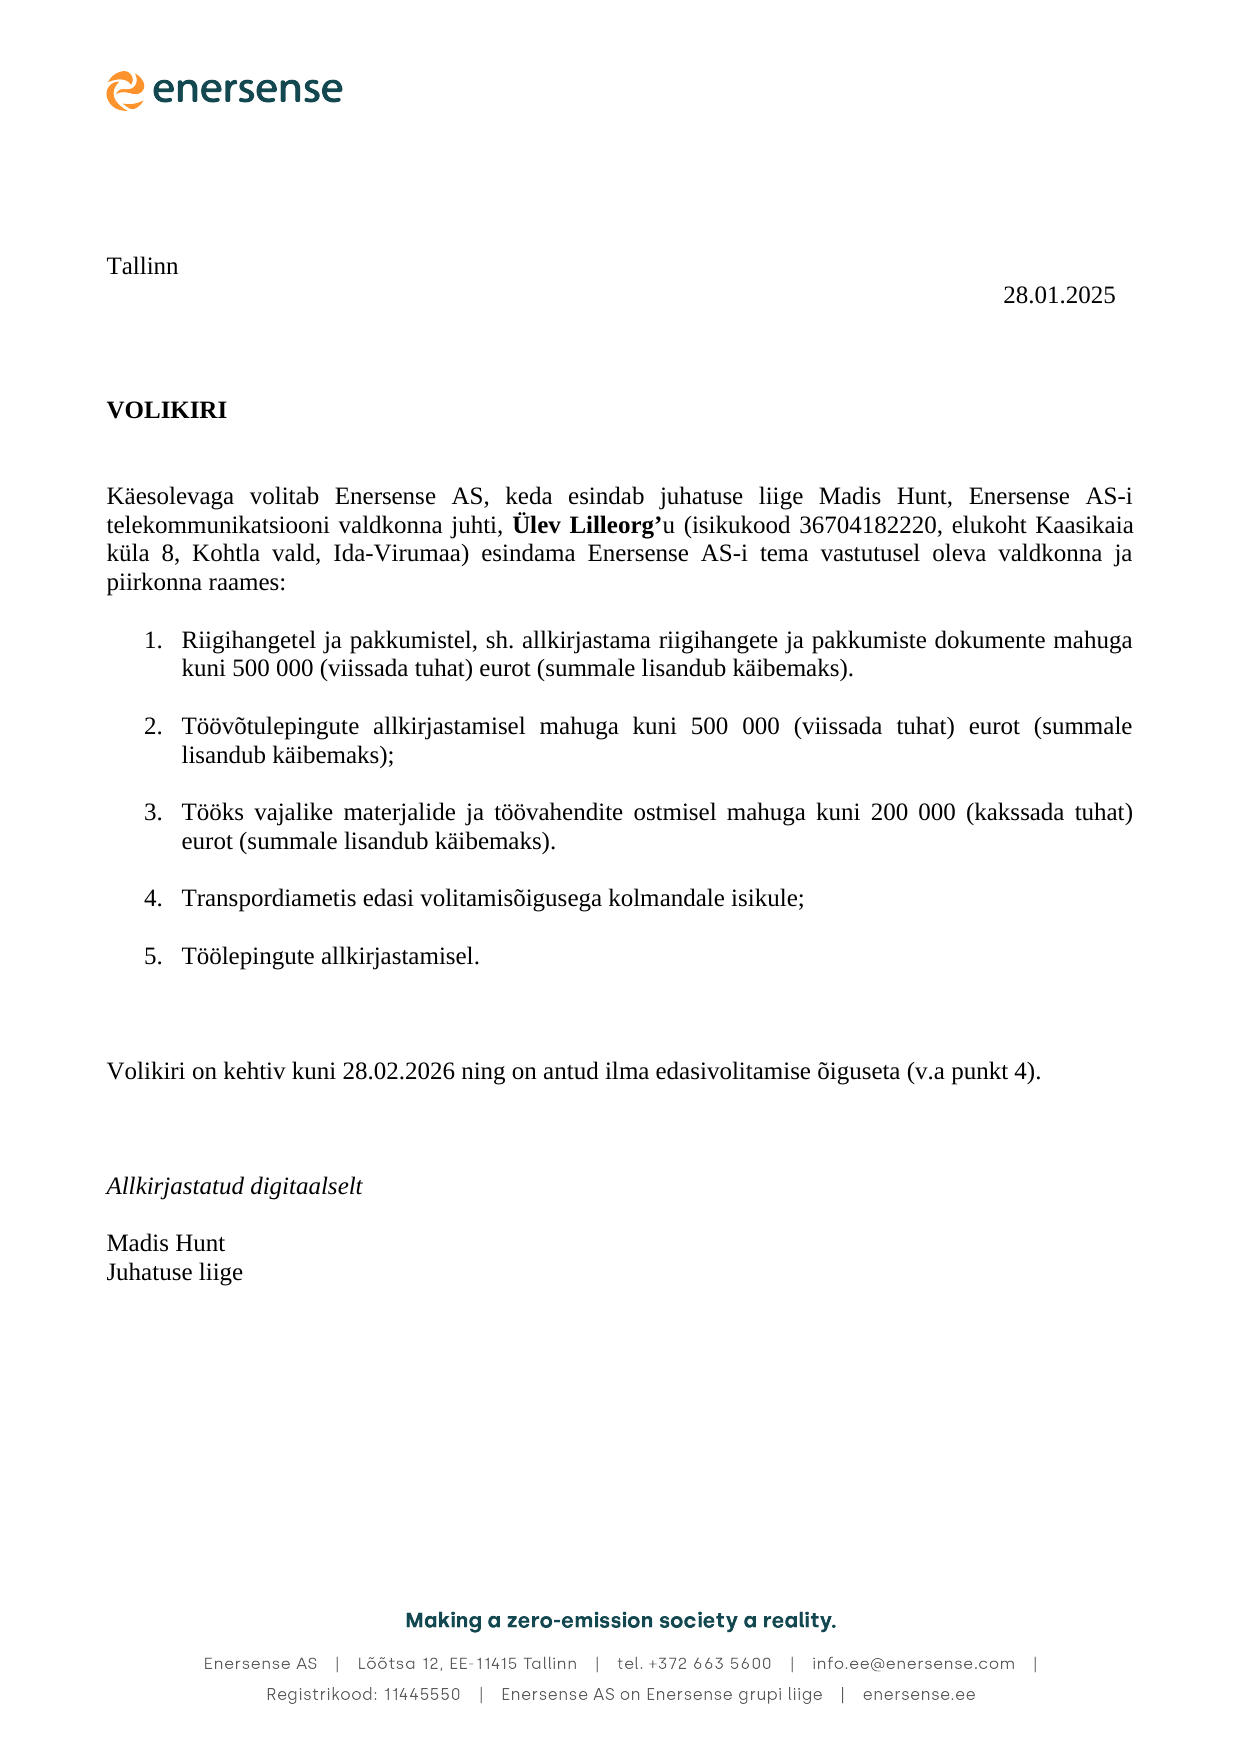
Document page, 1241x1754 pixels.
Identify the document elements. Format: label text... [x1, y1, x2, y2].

list Töövõtulepingute allkirjastamisel mahuga kuni 500 000 (viissada tuhat) eurot (summale lisandub käibemaks); [144, 711, 1134, 768]
picture [1, 1577, 1239, 1752]
text Juhatuse liige [106, 1257, 1134, 1286]
list Töölepingute allkirjastamisel. [144, 941, 1134, 970]
text VOLIKIRI [106, 395, 1134, 423]
list Tööks vajalike materjalide ja töövahendite ostmisel mahuga kuni 200 000 (kakssada tuhat) eurot (summale lisandub käibemaks). [144, 797, 1134, 855]
text Volikiri on kehtiv kuni 28.02.2026 ning on antud ilma edasivolitamise õiguseta (v.a punkt 4). [106, 1056, 1134, 1085]
picture [82, 47, 369, 133]
text Allkirjastatud digitaalselt [106, 1171, 1134, 1200]
text Tallinn 28.01.2025 [106, 251, 1134, 308]
text Madis Hunt [106, 1228, 1134, 1257]
list Transpordiametis edasi volitamisõigusega kolmandale isikule; [144, 883, 1134, 912]
list Riigihangetel ja pakkumistel, sh. allkirjastama riigihangete ja pakkumiste dokumente mahuga kuni 500 000 (viissada tuhat) eurot (summale lisandub käibemaks). [144, 625, 1134, 682]
text Käesolevaga volitab Enersense AS, keda esindab juhatuse liige Madis Hunt, Enersense AS-i telekommunikatsiooni valdkonna juhti, Ülev Lilleorg’u (isikukood 36704182220, elukoht Kaasikaia küla 8, Kohtla vald, Ida-Virumaa) esindama Enersense AS-i tema vastutusel oleva valdkonna ja piirkonna raames: [106, 481, 1134, 596]
